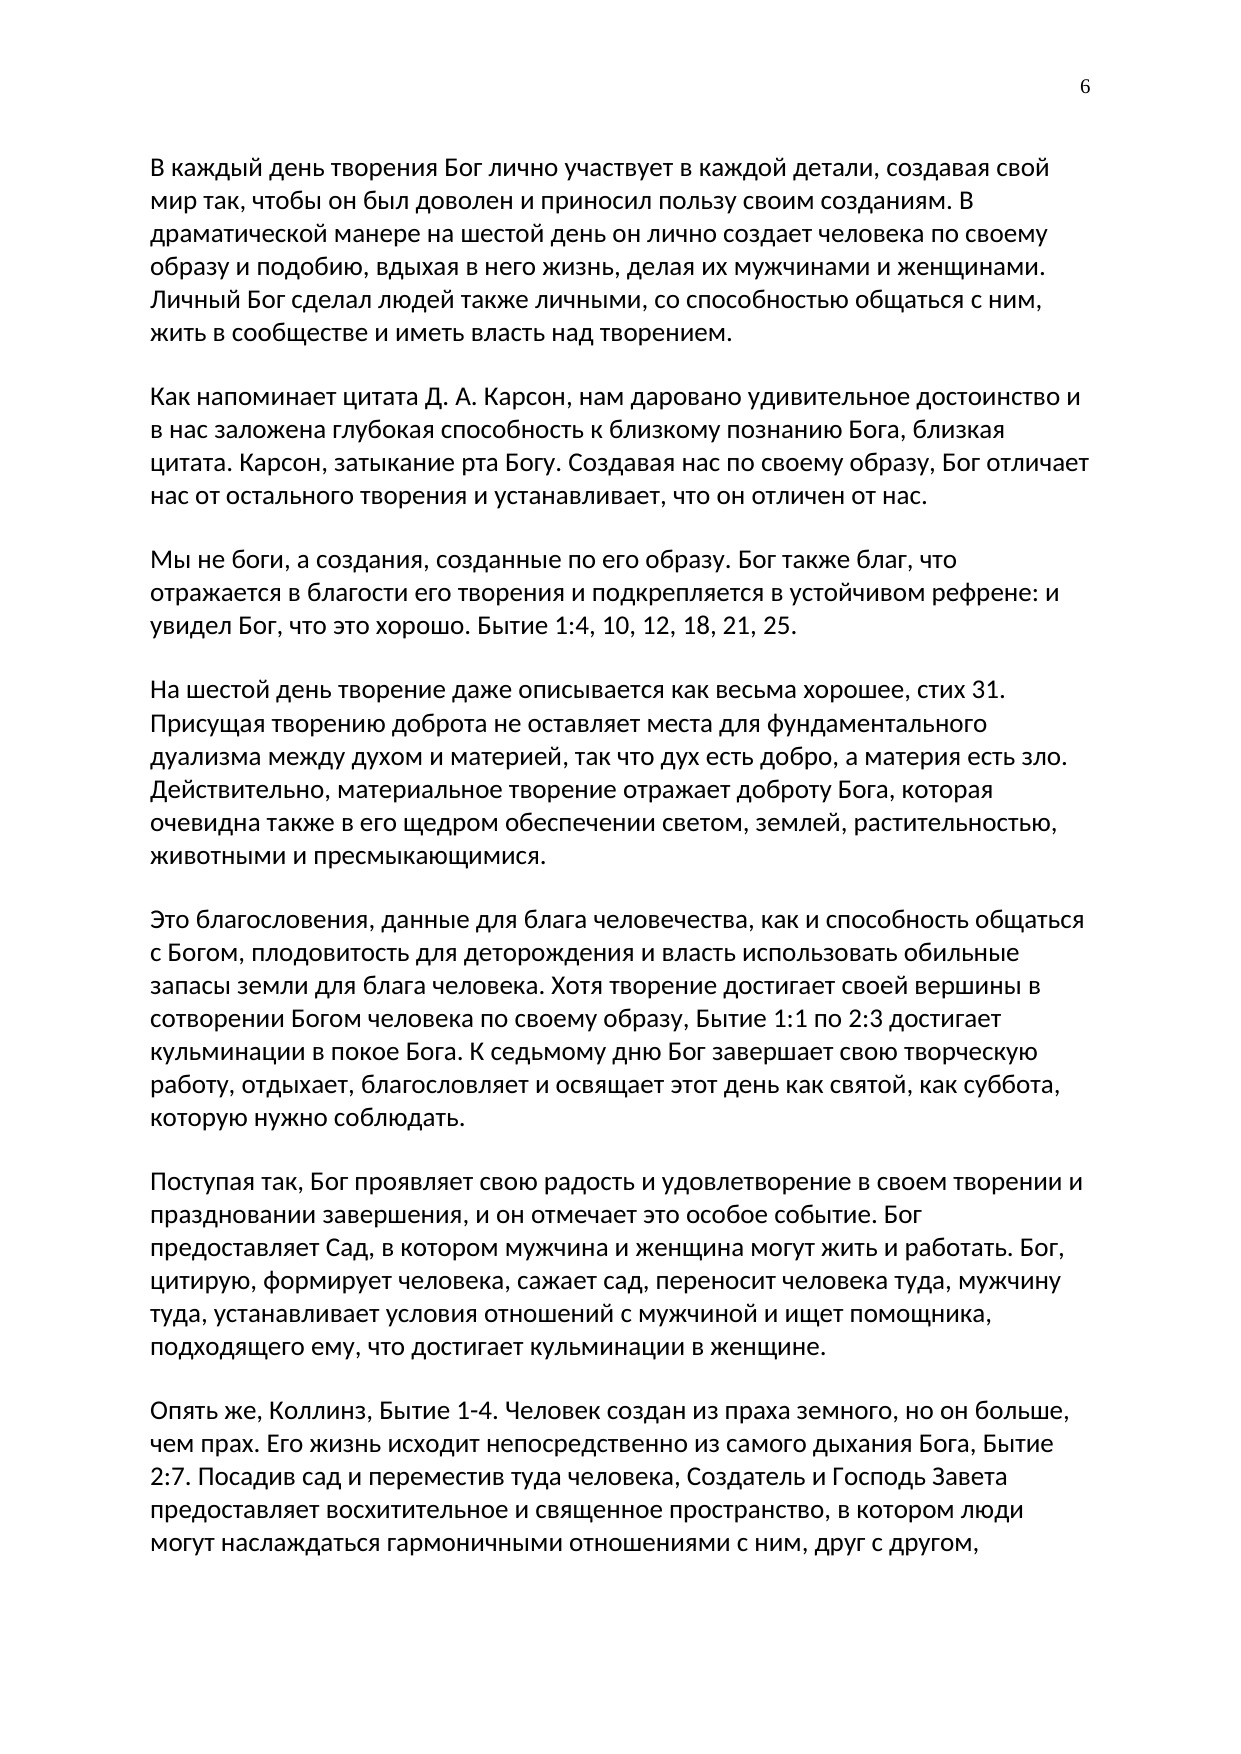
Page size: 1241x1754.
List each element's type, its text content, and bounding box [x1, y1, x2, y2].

text Как напоминает цитата Д. А. Карсон, нам даровано удивительное достоинство и в нас заложена глубокая способность к близкому познанию Бога, близкая цитата. Карсон, затыкание рта Богу. Создавая нас по своему образу, Бог отличает нас от остального творения и устанавливает, что он отличен от нас. [150, 379, 1090, 511]
text На шестой день творение даже описывается как весьма хорошее, стих 31. Присущая творению доброта не оставляет места для фундаментального дуализма между духом и материей, так что дух есть добро, а материя есть зло. Действительно, материальное творение отражает доброту Бога, которая очевидна также в его щедром обеспечении светом, землей, растительностью, животными и пресмыкающимися. [150, 673, 1090, 871]
text Это благословения, данные для блага человечества, как и способность общаться с Богом, плодовитость для деторождения и власть использовать обильные запасы земли для блага человека. Хотя творение достигает своей вершины в сотворении Богом человека по своему образу, Бытие 1:1 по 2:3 достигает кульминации в покое Бога. К седьмому дню Бог завершает свою творческую работу, отдыхает, благословляет и освящает этот день как святой, как суббота, которую нужно соблюдать. [150, 902, 1090, 1133]
text Поступая так, Бог проявляет свою радость и удовлетворение в своем творении и праздновании завершения, и он отмечает это особое событие. Бог предоставляет Сад, в котором мужчина и женщина могут жить и работать. Бог, цитирую, формирует человека, сажает сад, переносит человека туда, мужчину туда, устанавливает условия отношений с мужчиной и ищет помощника, подходящего ему, что достигает кульминации в женщине. [150, 1164, 1090, 1362]
text Мы не боги, а создания, созданные по его образу. Бог также благ, что отражается в благости его творения и подкрепляется в устойчивом рефрене: и увидел Бог, что это хорошо. Бытие 1:4, 10, 12, 18, 21, 25. [150, 542, 1090, 642]
text В каждый день творения Бог лично участвует в каждой детали, создавая свой мир так, чтобы он был доволен и приносил пользу своим созданиям. В драматической манере на шестой день он лично создает человека по своему образу и подобию, вдыхая в него жизнь, делая их мужчинами и женщинами. Личный Бог сделал людей также личными, со способностью общаться с ним, жить в сообществе и иметь власть над творением. [150, 150, 1090, 348]
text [150, 1393, 1090, 1559]
